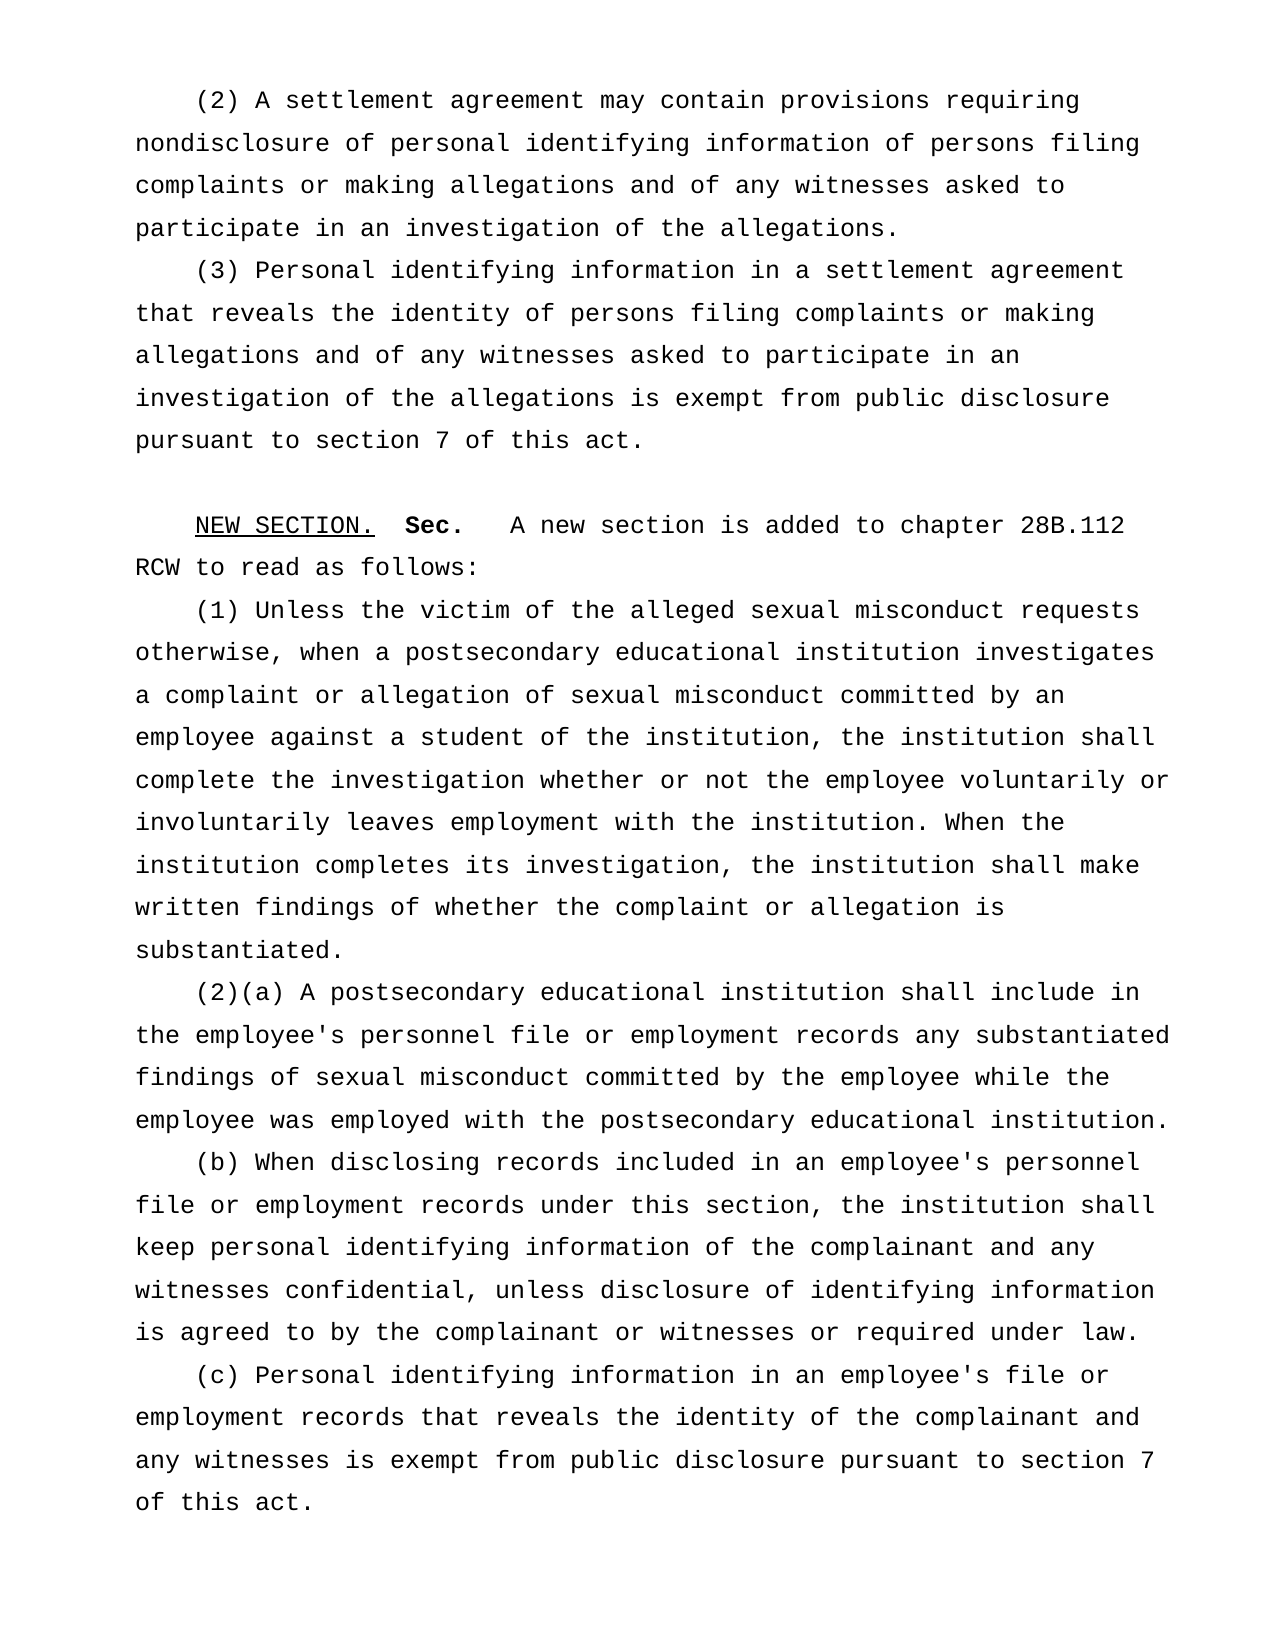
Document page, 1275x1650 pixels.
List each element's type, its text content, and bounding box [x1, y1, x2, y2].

text (2)(a) A postsecondary educational institution shall include in the employee's personnel file or employment records any substantiated findings of sexual misconduct committed by the employee while the employee was employed with the postsecondary educational institution. [135, 967, 1170, 1137]
text (3) Personal identifying information in a settlement agreement that reveals the identity of persons filing complaints or making allegations and of any witnesses asked to participate in an investigation of the allegations is exempt from public disclosure pursuant to section 7 of this act. [135, 245, 1170, 457]
text NEW SECTION. Sec. A new section is added to chapter 28B.112 RCW to read as follows: [135, 499, 1170, 584]
text (1) Unless the victim of the alleged sexual misconduct requests otherwise, when a postsecondary educational institution investigates a complaint or allegation of sexual misconduct committed by an employee against a student of the institution, the institution shall complete the investigation whether or not the employee voluntarily or involuntarily leaves employment with the institution. When the institution completes its investigation, the institution shall make written findings of whether the complaint or allegation is substantiated. [135, 584, 1170, 967]
text (2) A settlement agreement may contain provisions requiring nondisclosure of personal identifying information of persons filing complaints or making allegations and of any witnesses asked to participate in an investigation of the allegations. [135, 75, 1170, 245]
text (c) Personal identifying information in an employee's file or employment records that reveals the identity of the complainant and any witnesses is exempt from public disclosure pursuant to section 7 of this act. [135, 1349, 1170, 1519]
text (b) When disclosing records included in an employee's personnel file or employment records under this section, the institution shall keep personal identifying information of the complainant and any witnesses confidential, unless disclosure of identifying information is agreed to by the complainant or witnesses or required under law. [135, 1137, 1170, 1349]
